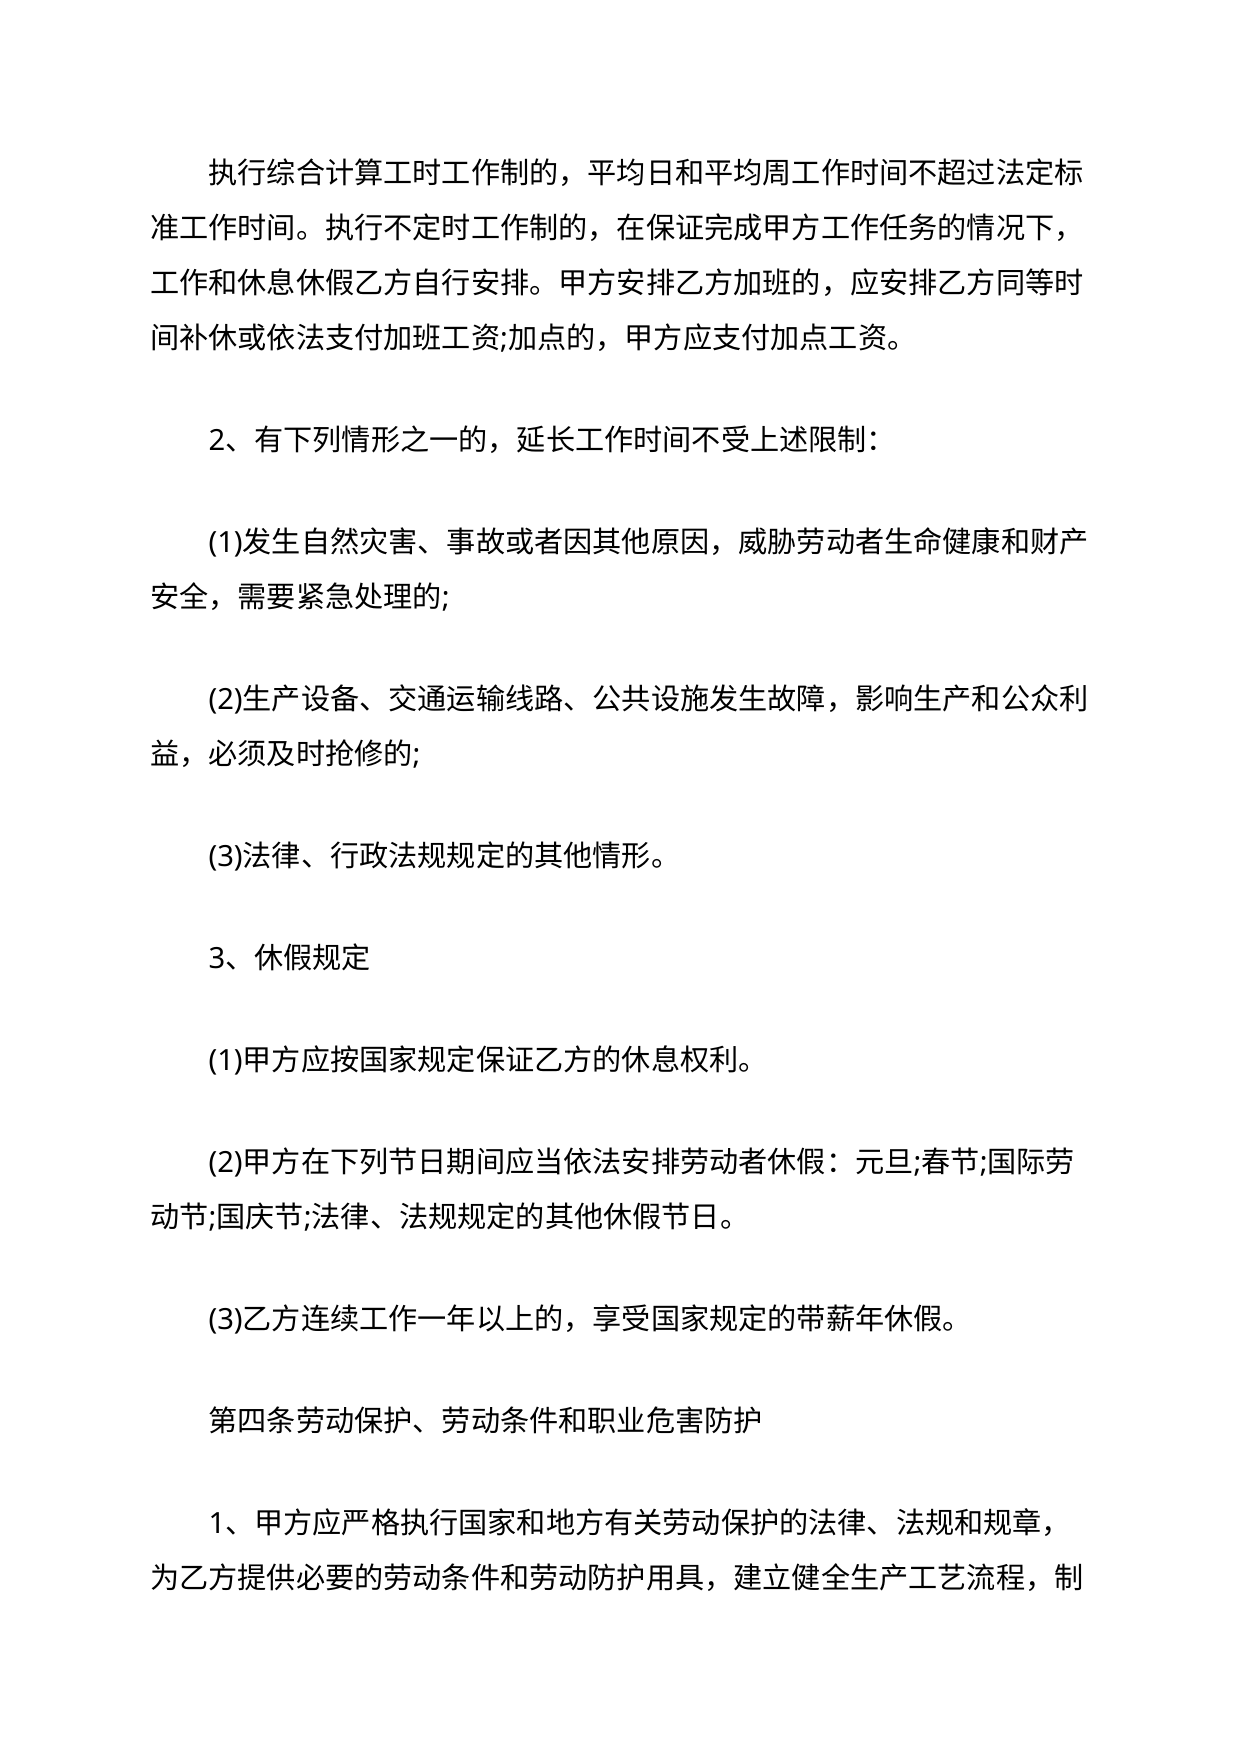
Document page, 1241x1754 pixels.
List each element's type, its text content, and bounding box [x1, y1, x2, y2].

text (2)甲方在下列节日期间应当依法安排劳动者休假：元旦;春节;国际劳动节;国庆节;法律、法规规定的其他休假节日。 [150, 1138, 1090, 1236]
text (3)法律、行政法规规定的其他情形。 [150, 833, 1090, 875]
text (3)乙方连续工作一年以上的，享受国家规定的带薪年休假。 [150, 1296, 1090, 1338]
text (1)发生自然灾害、事故或者因其他原因，威胁劳动者生命健康和财产安全，需要紧急处理的; [150, 519, 1090, 616]
text (1)甲方应按国家规定保证乙方的休息权利。 [150, 1037, 1090, 1079]
text 执行综合计算工时工作制的，平均日和平均周工作时间不超过法定标准工作时间。执行不定时工作制的，在保证完成甲方工作任务的情况下，工作和休息休假乙方自行安排。甲方安排乙方加班的，应安排乙方同等时间补休或依法支付加班工资;加点的，甲方应支付加点工资。 [150, 150, 1090, 357]
text 第四条劳动保护、劳动条件和职业危害防护 [150, 1397, 1090, 1440]
text 3、休假规定 [150, 934, 1090, 977]
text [150, 1499, 1090, 1597]
text 2、有下列情形之一的，延长工作时间不受上述限制： [150, 417, 1090, 459]
text (2)生产设备、交通运输线路、公共设施发生故障，影响生产和公众利益，必须及时抢修的; [150, 676, 1090, 773]
